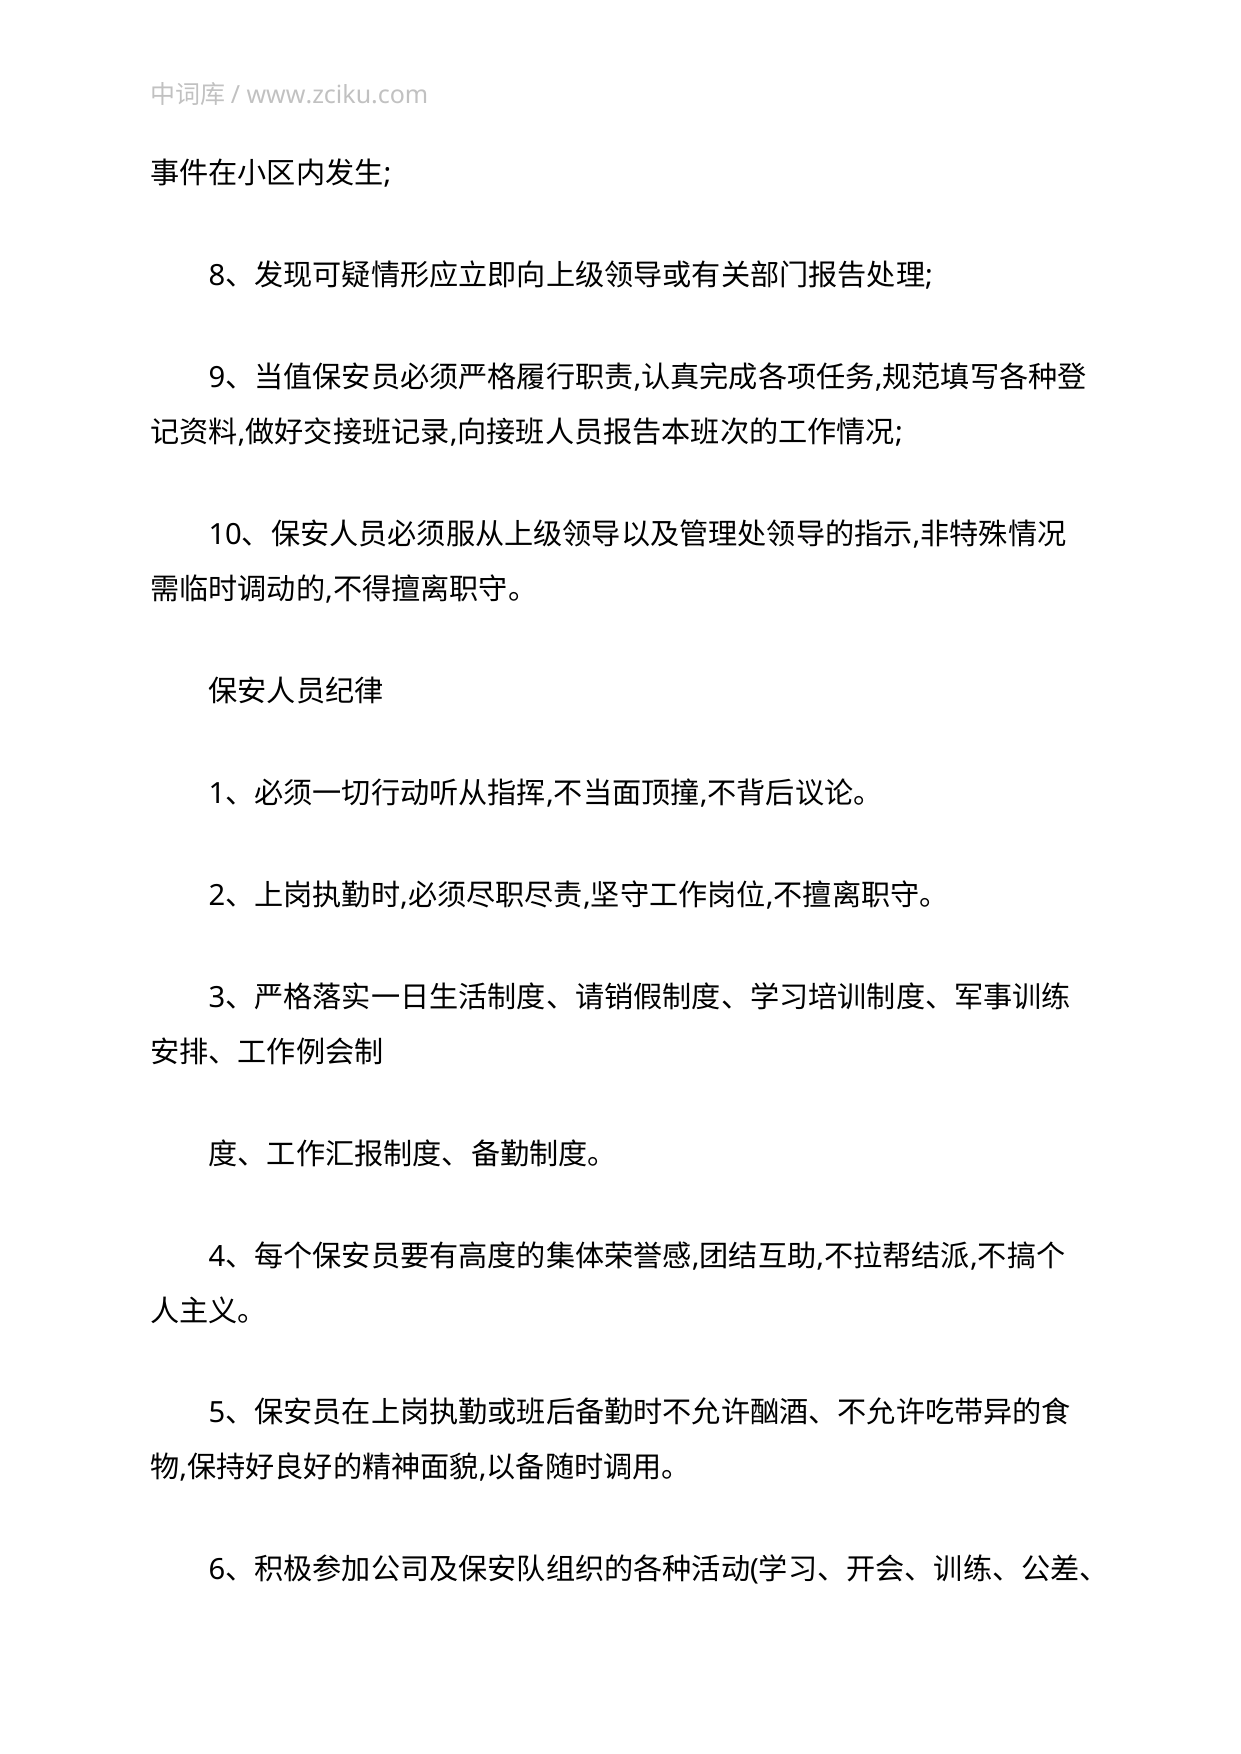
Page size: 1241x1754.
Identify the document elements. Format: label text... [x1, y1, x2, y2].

text 3、严格落实一日生活制度、请销假制度、学习培训制度、军事训练安排、工作例会制 [150, 974, 1090, 1071]
text 4、每个保安员要有高度的集体荣誉感,团结互助,不拉帮结派,不搞个人主义。 [150, 1232, 1090, 1329]
text 1、必须一切行动听从指挥,不当面顶撞,不背后议论。 [150, 770, 1090, 812]
text 8、发现可疑情形应立即向上级领导或有关部门报告处理; [150, 252, 1090, 294]
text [150, 1546, 1090, 1588]
text 10、保安人员必须服从上级领导以及管理处领导的指示,非特殊情况需临时调动的,不得擅离职守。 [150, 511, 1090, 608]
text 9、当值保安员必须严格履行职责,认真完成各项任务,规范填写各种登记资料,做好交接班记录,向接班人员报告本班次的工作情况; [150, 354, 1090, 451]
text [150, 150, 1090, 192]
text 5、保安员在上岗执勤或班后备勤时不允许酗酒、不允许吃带异的食物,保持好良好的精神面貌,以备随时调用。 [150, 1389, 1090, 1486]
text 保安人员纪律 [150, 668, 1090, 710]
text 度、工作汇报制度、备勤制度。 [150, 1130, 1090, 1173]
text 2、上岗执勤时,必须尽职尽责,坚守工作岗位,不擅离职守。 [150, 872, 1090, 914]
